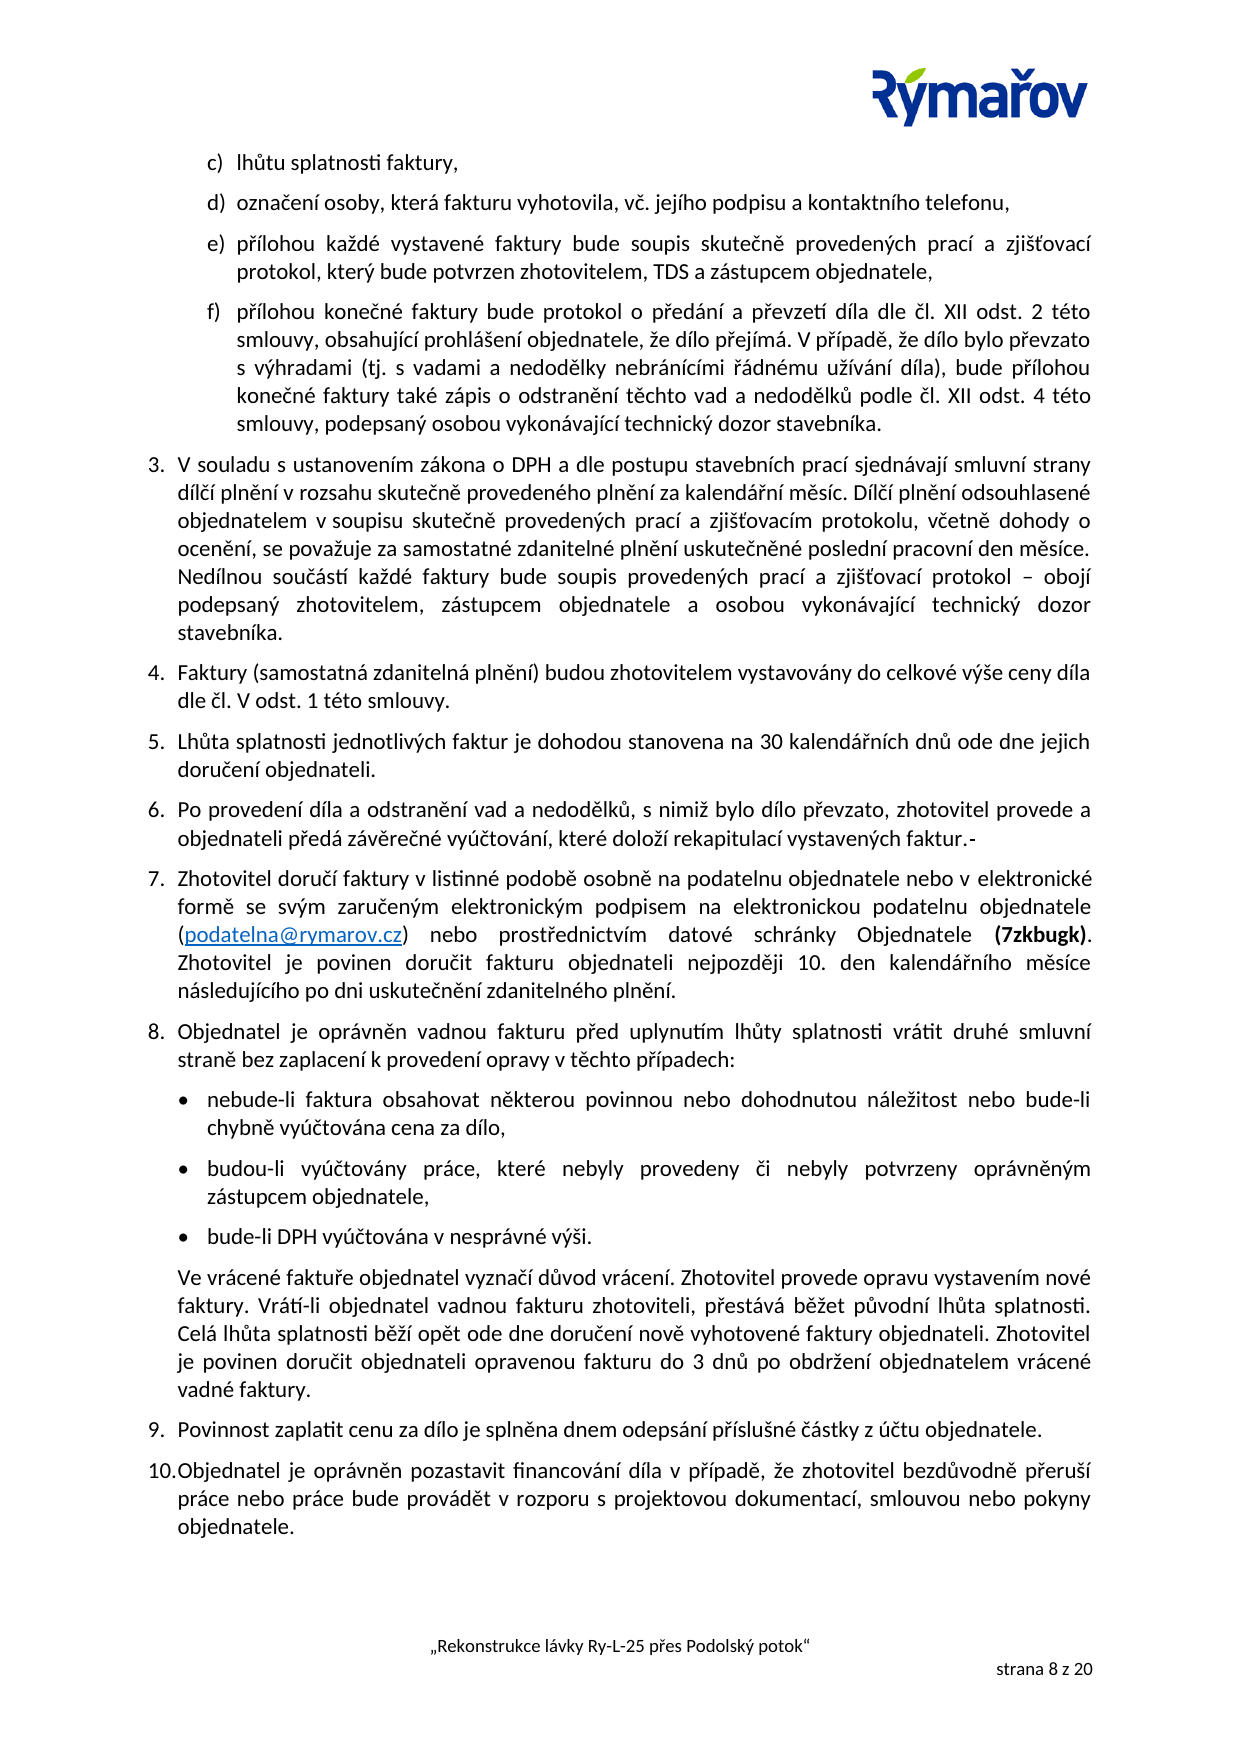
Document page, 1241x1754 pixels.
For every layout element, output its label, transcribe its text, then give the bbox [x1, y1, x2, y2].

list přílohou konečné faktury bude protokol o předání a převzetí díla dle čl. XII odst. 2 této smlouvy, obsahující prohlášení objednatele, že dílo přejímá. V případě, že dílo bylo převzato s výhradami (tj. s vadami a nedodělky nebránícími řádnému užívání díla), bude přílohou konečné faktury také zápis o odstranění těchto vad a nedodělků podle čl. XII odst. 4 této smlouvy, podepsaný osobou vykonávající technický dozor stavebníka. [207, 297, 1092, 437]
list lhůtu splatnosti faktury, [207, 148, 1092, 176]
list budou-li vyúčtovány práce, které nebyly provedeny či nebyly potvrzeny oprávněným zástupcem objednatele, [177, 1154, 1092, 1210]
list nebude-li faktura obsahovat některou povinnou nebo dohodnutou náležitost nebo bude-li chybně vyúčtována cena za dílo, [177, 1085, 1092, 1141]
list Povinnost zaplatit cenu za dílo je splněna dnem odepsání příslušné částky z účtu objednatele. [148, 1416, 1092, 1443]
list Faktury (samostatná zdanitelná plnění) budou zhotovitelem vystavovány do celkové výše ceny díla dle čl. V odst. 1 této smlouvy. [148, 658, 1092, 714]
text Ve vrácené faktuře objednatel vyznačí důvod vrácení. Zhotovitel provede opravu vystavením nové faktury. Vrátí-li objednatel vadnou fakturu zhotoviteli, přestává běžet původní lhůta splatnosti. Celá lhůta splatnosti běží opět ode dne doručení nově vyhotovené faktury objednateli. Zhotovitel je povinen doručit objednateli opravenou fakturu do 3 dnů po obdržení objednatelem vrácené vadné faktury. [177, 1263, 1092, 1403]
list V souladu s ustanovením zákona o DPH a dle postupu stavebních prací sjednávají smluvní strany dílčí plnění v rozsahu skutečně provedeného plnění za kalendářní měsíc. Dílčí plnění odsouhlasené objednatelem v soupisu skutečně provedených prací a zjišťovacím protokolu, včetně dohody o ocenění, se považuje za samostatné zdanitelné plnění uskutečněné poslední pracovní den měsíce. Nedílnou součástí každé faktury bude soupis provedených prací a zjišťovací protokol – obojí podepsaný zhotovitelem, zástupcem objednatele a osobou vykonávající technický dozor stavebníka. [148, 450, 1092, 646]
list Objednatel je oprávněn vadnou fakturu před uplynutím lhůty splatnosti vrátit druhé smluvní straně bez zaplacení k provedení opravy v těchto případech: [148, 1017, 1092, 1073]
list Po provedení díla a odstranění vad a nedodělků, s nimiž bylo dílo převzato, zhotovitel provede a objednateli předá závěrečné vyúčtování, které doloží rekapitulací vystavených faktur. [148, 796, 1092, 852]
list označení osoby, která fakturu vyhotovila, vč. jejího podpisu a kontaktního telefonu, [207, 188, 1092, 216]
picture [872, 67, 1088, 127]
list Objednatel je oprávněn pozastavit financování díla v případě, že zhotovitel bezdůvodně přeruší práce nebo práce bude provádět v rozporu s projektovou dokumentací, smlouvou nebo pokyny objednatele. [148, 1456, 1092, 1540]
list přílohou každé vystavené faktury bude soupis skutečně provedených prací a zjišťovací protokol, který bude potvrzen zhotovitelem, TDS a zástupcem objednatele, [207, 229, 1092, 285]
list Lhůta splatnosti jednotlivých faktur je dohodou stanovena na 30 kalendářních dnů ode dne jejich doručení objednateli. [148, 727, 1092, 783]
list Zhotovitel doručí faktury v listinné podobě osobně na podatelnu objednatele nebo v elektronické formě se svým zaručeným elektronickým podpisem na elektronickou podatelnu objednatele (podatelna@rymarov.cz) nebo prostřednictvím datové schránky Objednatele (7zkbugk). Zhotovitel je povinen doručit fakturu objednateli nejpozději 10. den kalendářního měsíce následujícího po dni uskutečnění zdanitelného plnění. [148, 864, 1092, 1004]
list bude-li DPH vyúčtována v nesprávné výši. [177, 1222, 1092, 1250]
